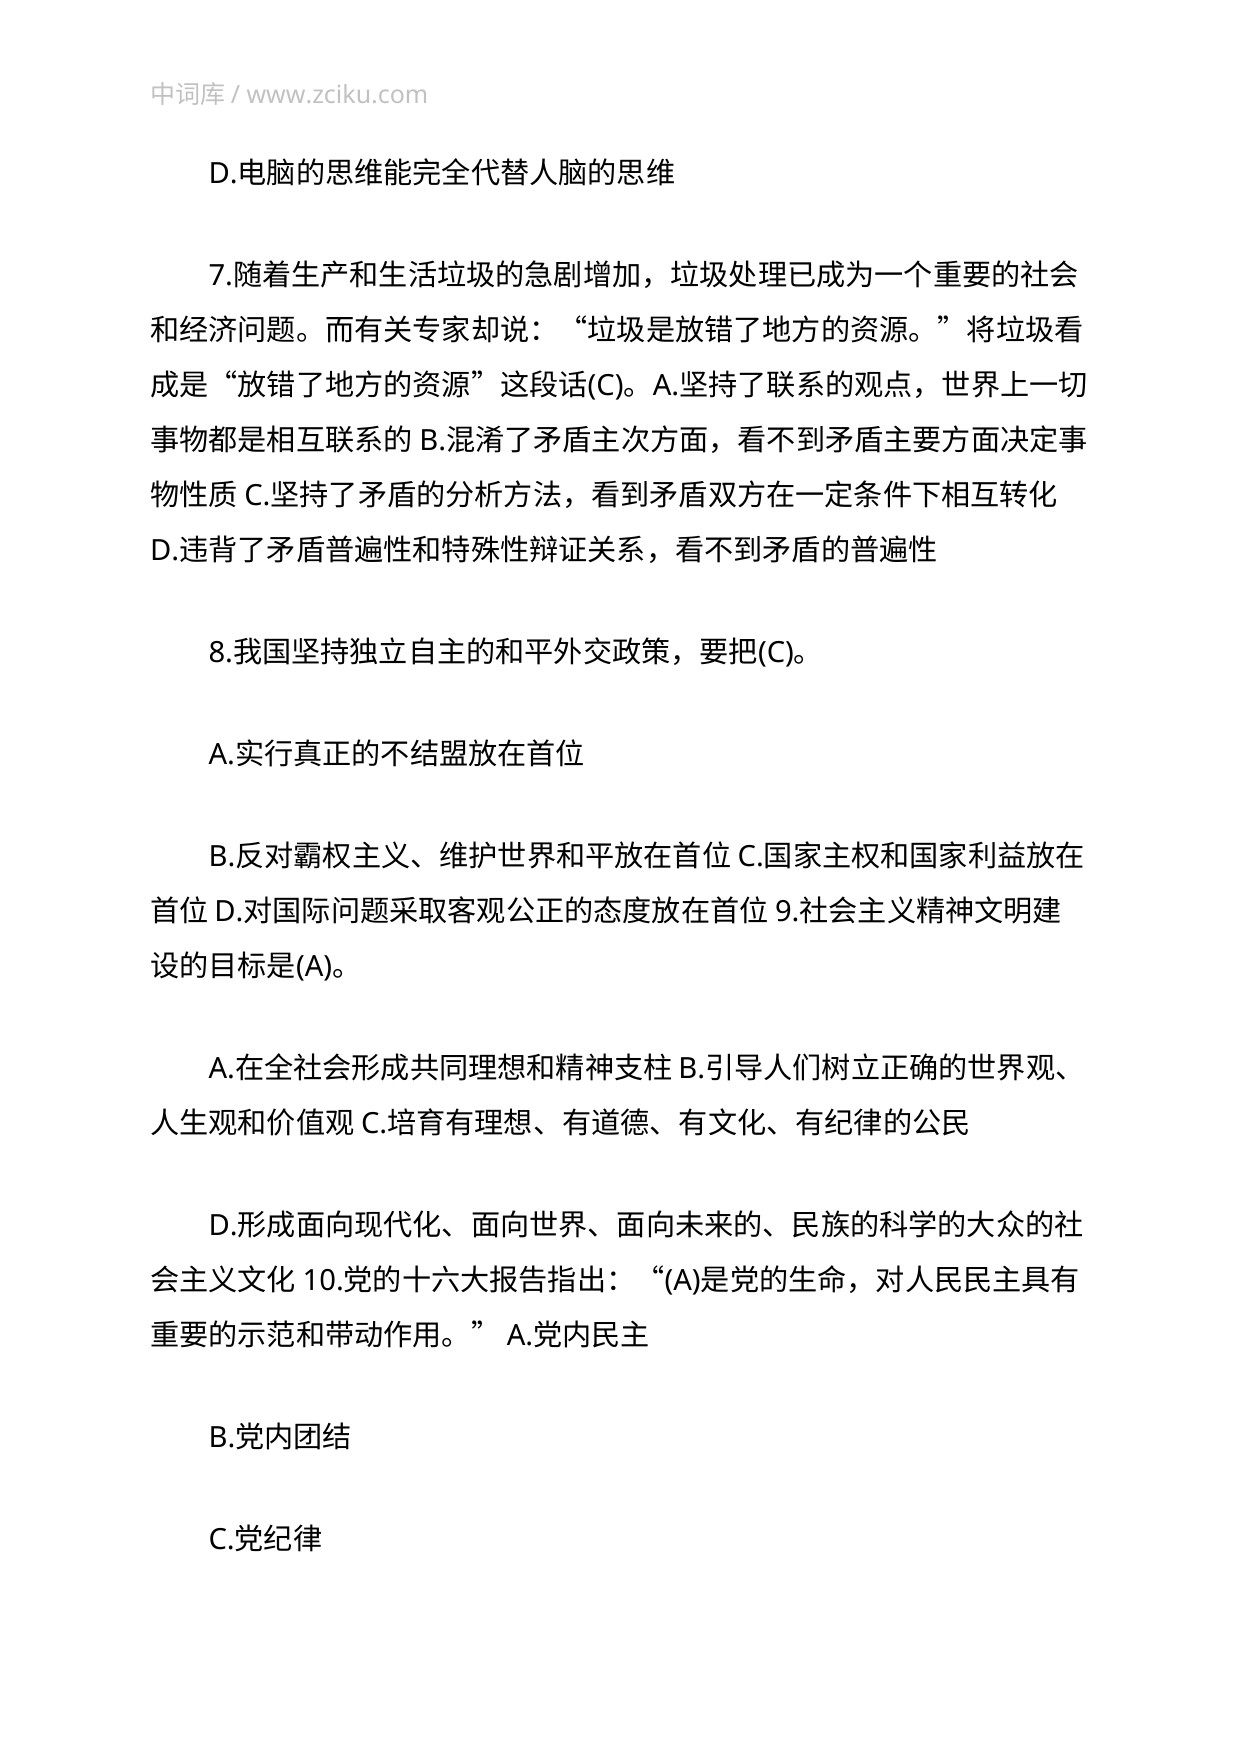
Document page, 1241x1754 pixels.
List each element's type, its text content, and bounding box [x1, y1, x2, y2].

text D.电脑的思维能完全代替人脑的思维 [150, 150, 1090, 192]
text D.形成面向现代化、面向世界、面向未来的、民族的科学的大众的社会主义文化 10.党的十六大报告指出：“(A)是党的生命，对人民民主具有重要的示范和带动作用。” A.党内民主 [150, 1202, 1090, 1354]
text 7.随着生产和生活垃圾的急剧增加，垃圾处理已成为一个重要的社会和经济问题。而有关专家却说：“垃圾是放错了地方的资源。”将垃圾看成是“放错了地方的资源”这段话(C)。A.坚持了联系的观点，世界上一切事物都是相互联系的 B.混淆了矛盾主次方面，看不到矛盾主要方面决定事物性质 C.坚持了矛盾的分析方法，看到矛盾双方在一定条件下相互转化 D.违背了矛盾普遍性和特殊性辩证关系，看不到矛盾的普遍性 [150, 252, 1090, 569]
text 8.我国坚持独立自主的和平外交政策，要把(C)。 [150, 629, 1090, 671]
text C.党纪律 [150, 1516, 1090, 1558]
text B.反对霸权主义、维护世界和平放在首位 C.国家主权和国家利益放在首位D.对国际问题采取客观公正的态度放在首位 9.社会主义精神文明建设的目标是(A)。 [150, 833, 1090, 985]
text A.在全社会形成共同理想和精神支柱B.引导人们树立正确的世界观、人生观和价值观 C.培育有理想、有道德、有文化、有纪律的公民 [150, 1045, 1090, 1142]
text B.党内团结 [150, 1414, 1090, 1456]
text A.实行真正的不结盟放在首位 [150, 731, 1090, 773]
